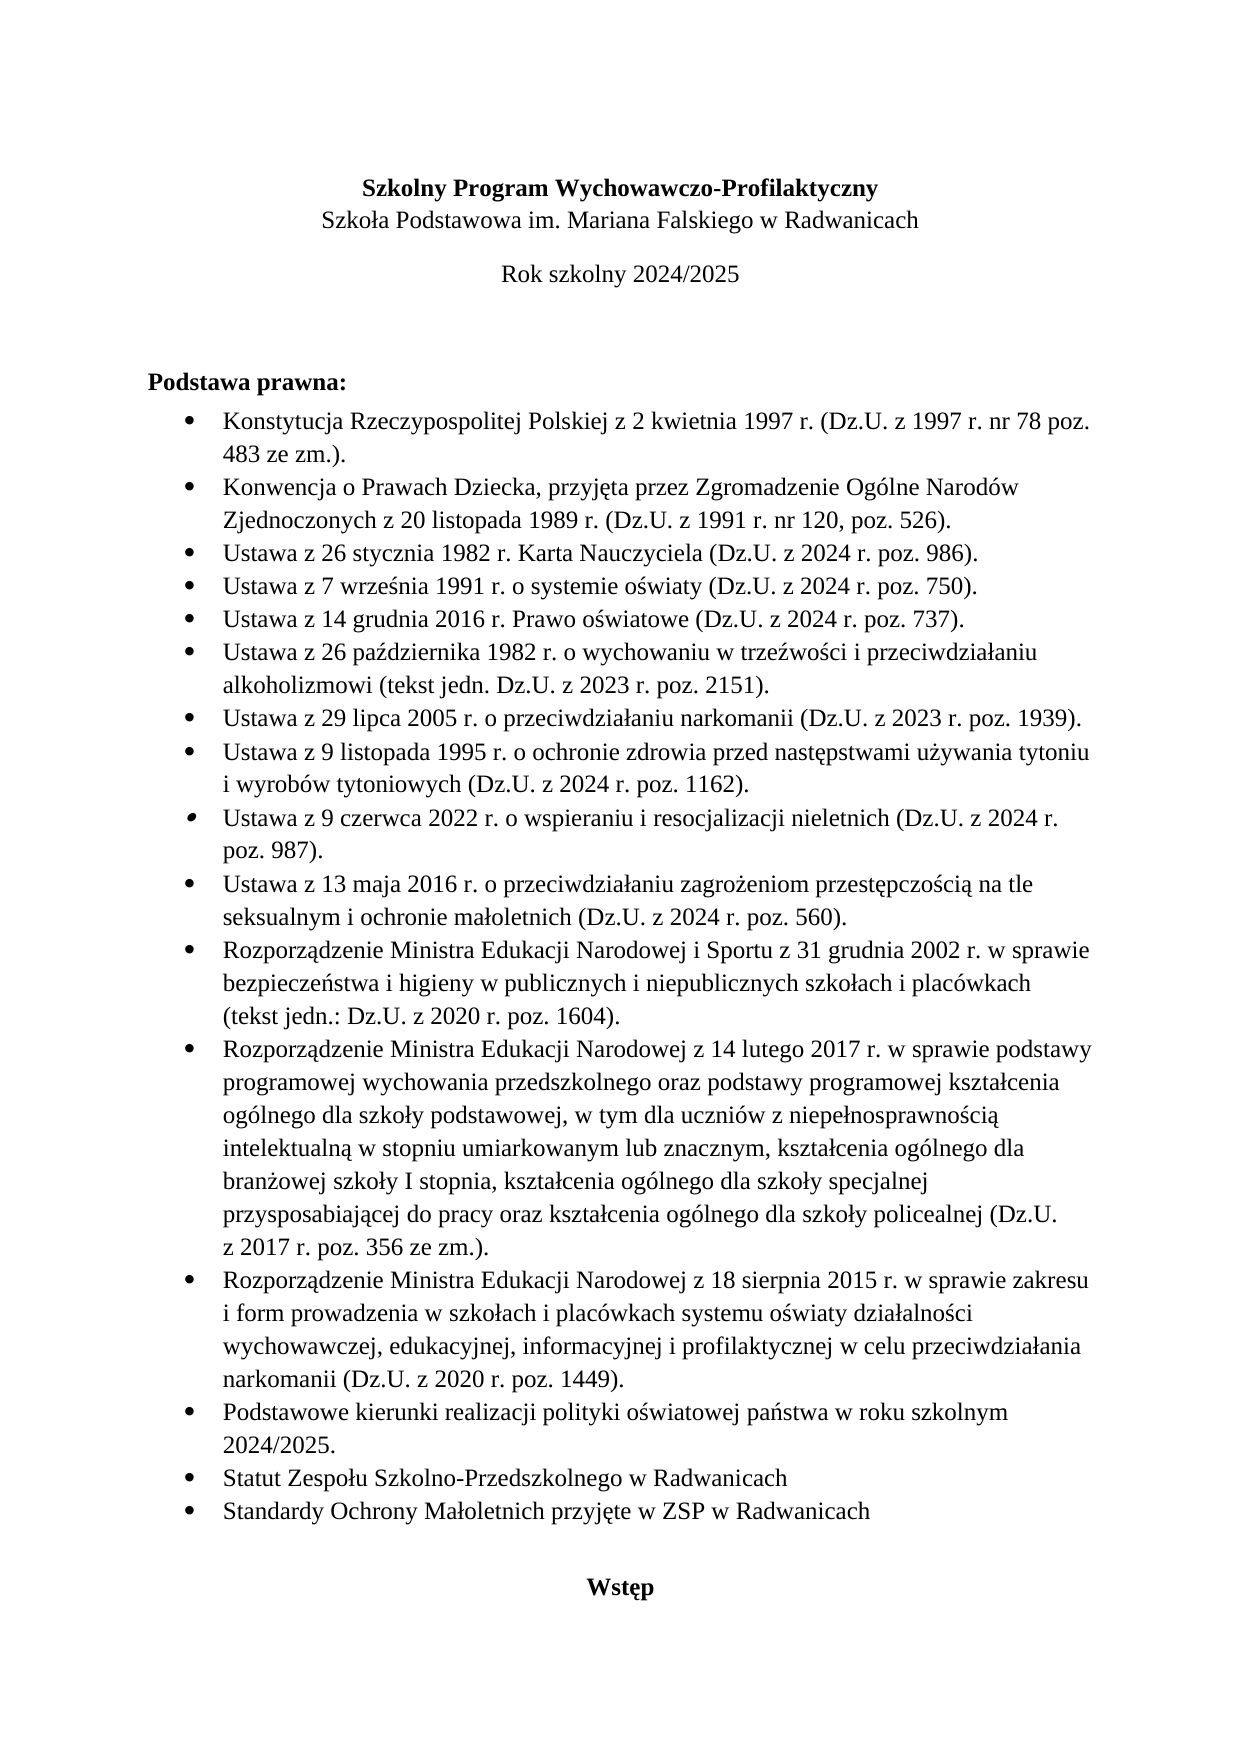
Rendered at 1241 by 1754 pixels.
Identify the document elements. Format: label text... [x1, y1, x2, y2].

list Ustawa z 26 października 1982 r. o wychowaniu w trzeźwości i przeciwdziałaniu alkoholizmowi (tekst jedn. Dz.U. z 2023 r. poz. 2151). [185, 637, 1093, 699]
list Konstytucja Rzeczypospolitej Polskiej z 2 kwietnia 1997 r. (Dz.U. z 1997 r. nr 78 poz. 483 ze zm.). [185, 406, 1093, 468]
list Ustawa z 9 czerwca 2022 r. o wspieraniu i resocjalizacji nieletnich (Dz.U. z 2024 r. poz. 987). [185, 803, 1093, 864]
text Podstawa prawna: [148, 367, 1093, 396]
list Ustawa z 29 lipca 2005 r. o przeciwdziałaniu narkomanii (Dz.U. z 2023 r. poz. 1939). [185, 703, 1093, 732]
list Ustawa z 13 maja 2016 r. o przeciwdziałaniu zagrożeniom przestępczością na tle seksualnym i ochronie małoletnich (Dz.U. z 2024 r. poz. 560). [185, 869, 1093, 930]
list Rozporządzenie Ministra Edukacji Narodowej z 14 lutego 2017 r. w sprawie podstawy programowej wychowania przedszkolnego oraz podstawy programowej kształcenia ogólnego dla szkoły podstawowej, w tym dla uczniów z niepełnosprawnością intelektualną w stopniu umiarkowanym lub znacznym, kształcenia ogólnego dla branżowej szkoły I stopnia, kształcenia ogólnego dla szkoły specjalnej przysposabiającej do pracy oraz kształcenia ogólnego dla szkoły policealnej (Dz.U. z 2017 r. poz. 356 ze zm.). [185, 1034, 1093, 1261]
text Rok szkolny 2024/2025 [148, 259, 1093, 288]
text Szkoła Podstawowa im. Mariana Falskiego w Radwanicach [148, 206, 1093, 234]
list Konwencja o Prawach Dziecka, przyjęta przez Zgromadzenie Ogólne Narodów Zjednoczonych z 20 listopada 1989 r. (Dz.U. z 1991 r. nr 120, poz. 526). [185, 472, 1093, 534]
list Standardy Ochrony Małoletnich przyjęte w ZSP w Radwanicach [185, 1496, 1093, 1525]
list Ustawa z 14 grudnia 2016 r. Prawo oświatowe (Dz.U. z 2024 r. poz. 737). [185, 604, 1093, 633]
subtitle Szkolny Program Wychowawczo-Profilaktyczny [148, 173, 1093, 201]
list Rozporządzenie Ministra Edukacji Narodowej i Sportu z 31 grudnia 2002 r. w sprawie bezpieczeństwa i higieny w publicznych i niepublicznych szkołach i placówkach (tekst jedn.: Dz.U. z 2020 r. poz. 1604). [185, 935, 1093, 1029]
list Ustawa z 7 września 1991 r. o systemie oświaty (Dz.U. z 2024 r. poz. 750). [185, 571, 1093, 600]
text Wstęp [148, 1572, 1093, 1601]
list Ustawa z 9 listopada 1995 r. o ochronie zdrowia przed następstwami używania tytoniu i wyrobów tytoniowych (Dz.U. z 2024 r. poz. 1162). [185, 737, 1093, 798]
list Podstawowe kierunki realizacji polityki oświatowej państwa w roku szkolnym 2024/2025. [185, 1397, 1093, 1459]
list Statut Zespołu Szkolno-Przedszkolnego w Radwanicach [185, 1463, 1093, 1492]
list Ustawa z 26 stycznia 1982 r. Karta Nauczyciela (Dz.U. z 2024 r. poz. 986). [185, 538, 1093, 567]
list Rozporządzenie Ministra Edukacji Narodowej z 18 sierpnia 2015 r. w sprawie zakresu i form prowadzenia w szkołach i placówkach systemu oświaty działalności wychowawczej, edukacyjnej, informacyjnej i profilaktycznej w celu przeciwdziałania narkomanii (Dz.U. z 2020 r. poz. 1449). [185, 1265, 1093, 1393]
